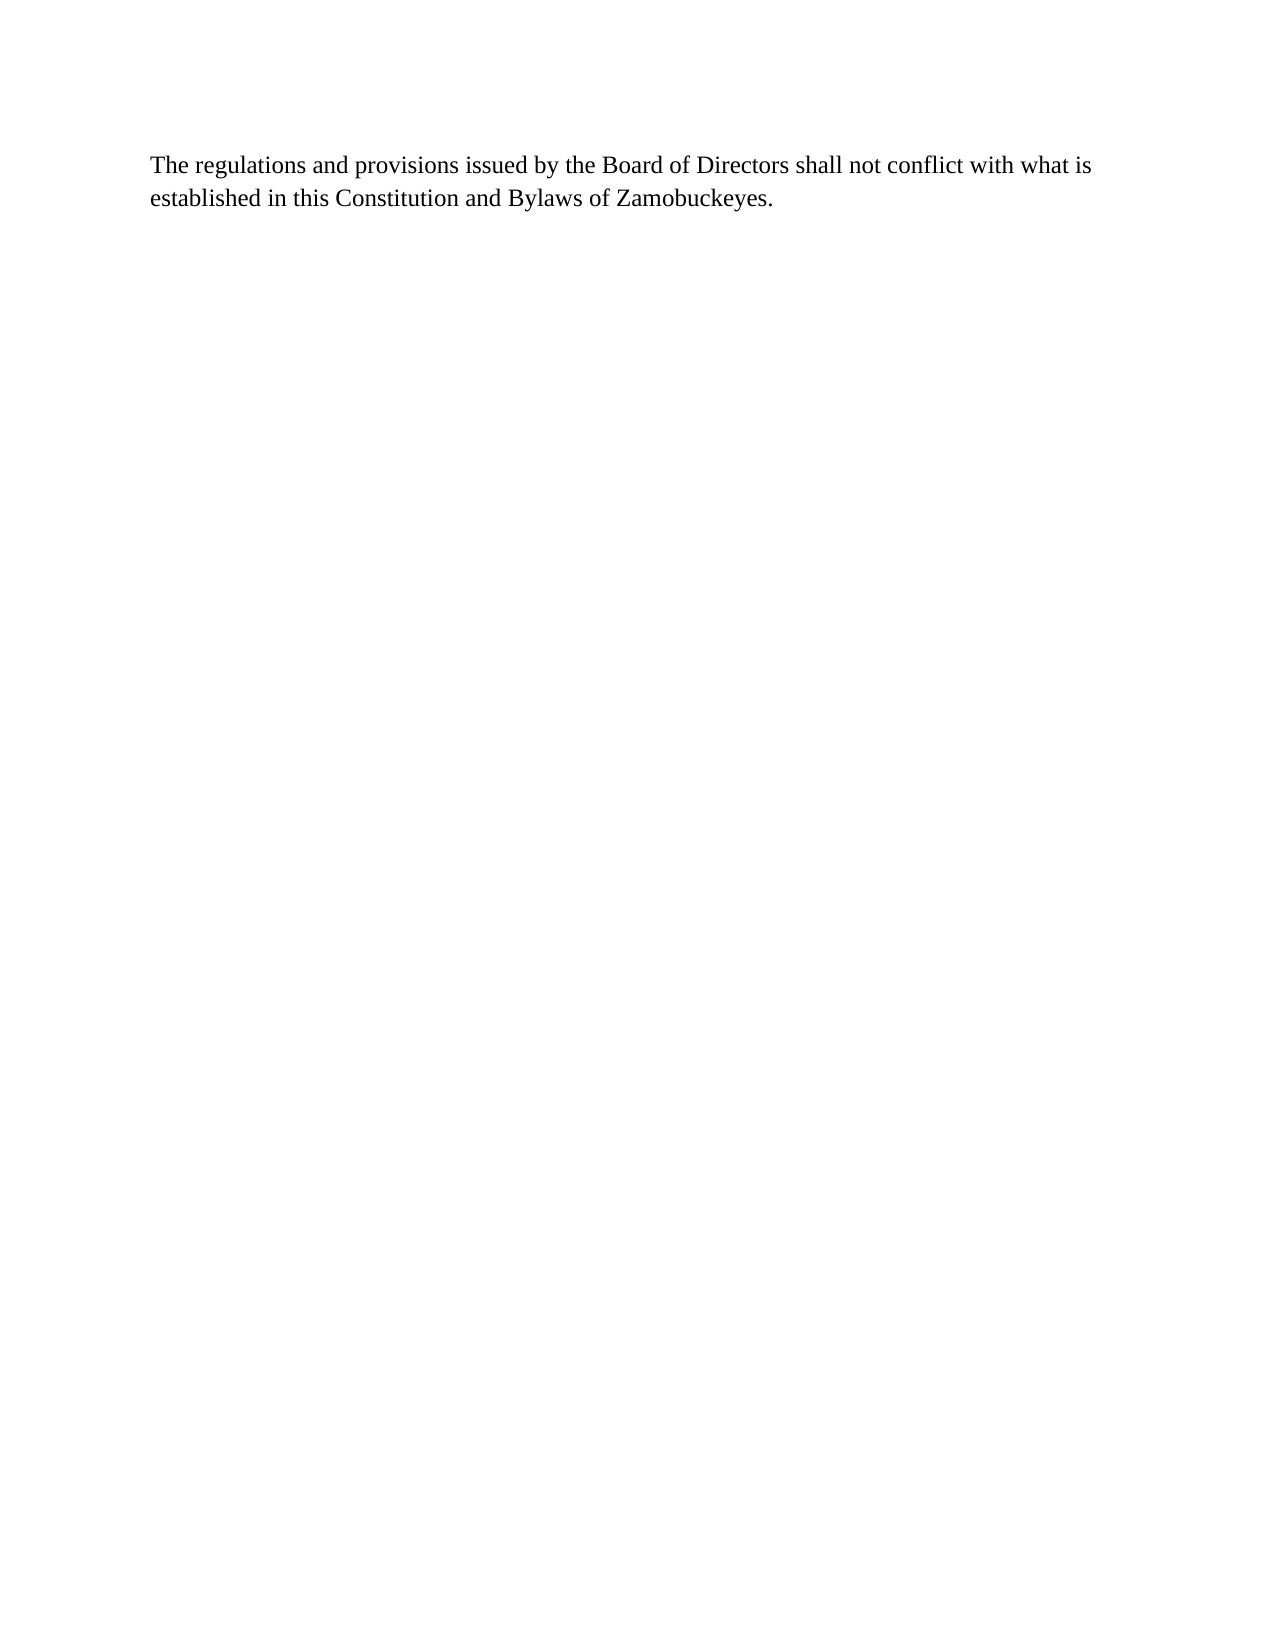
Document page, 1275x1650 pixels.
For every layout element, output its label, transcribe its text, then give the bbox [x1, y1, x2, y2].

text The regulations and provisions issued by the Board of Directors shall not conflict with what is established in this Constitution and Bylaws of Zamobuckeyes. [150, 150, 1139, 212]
